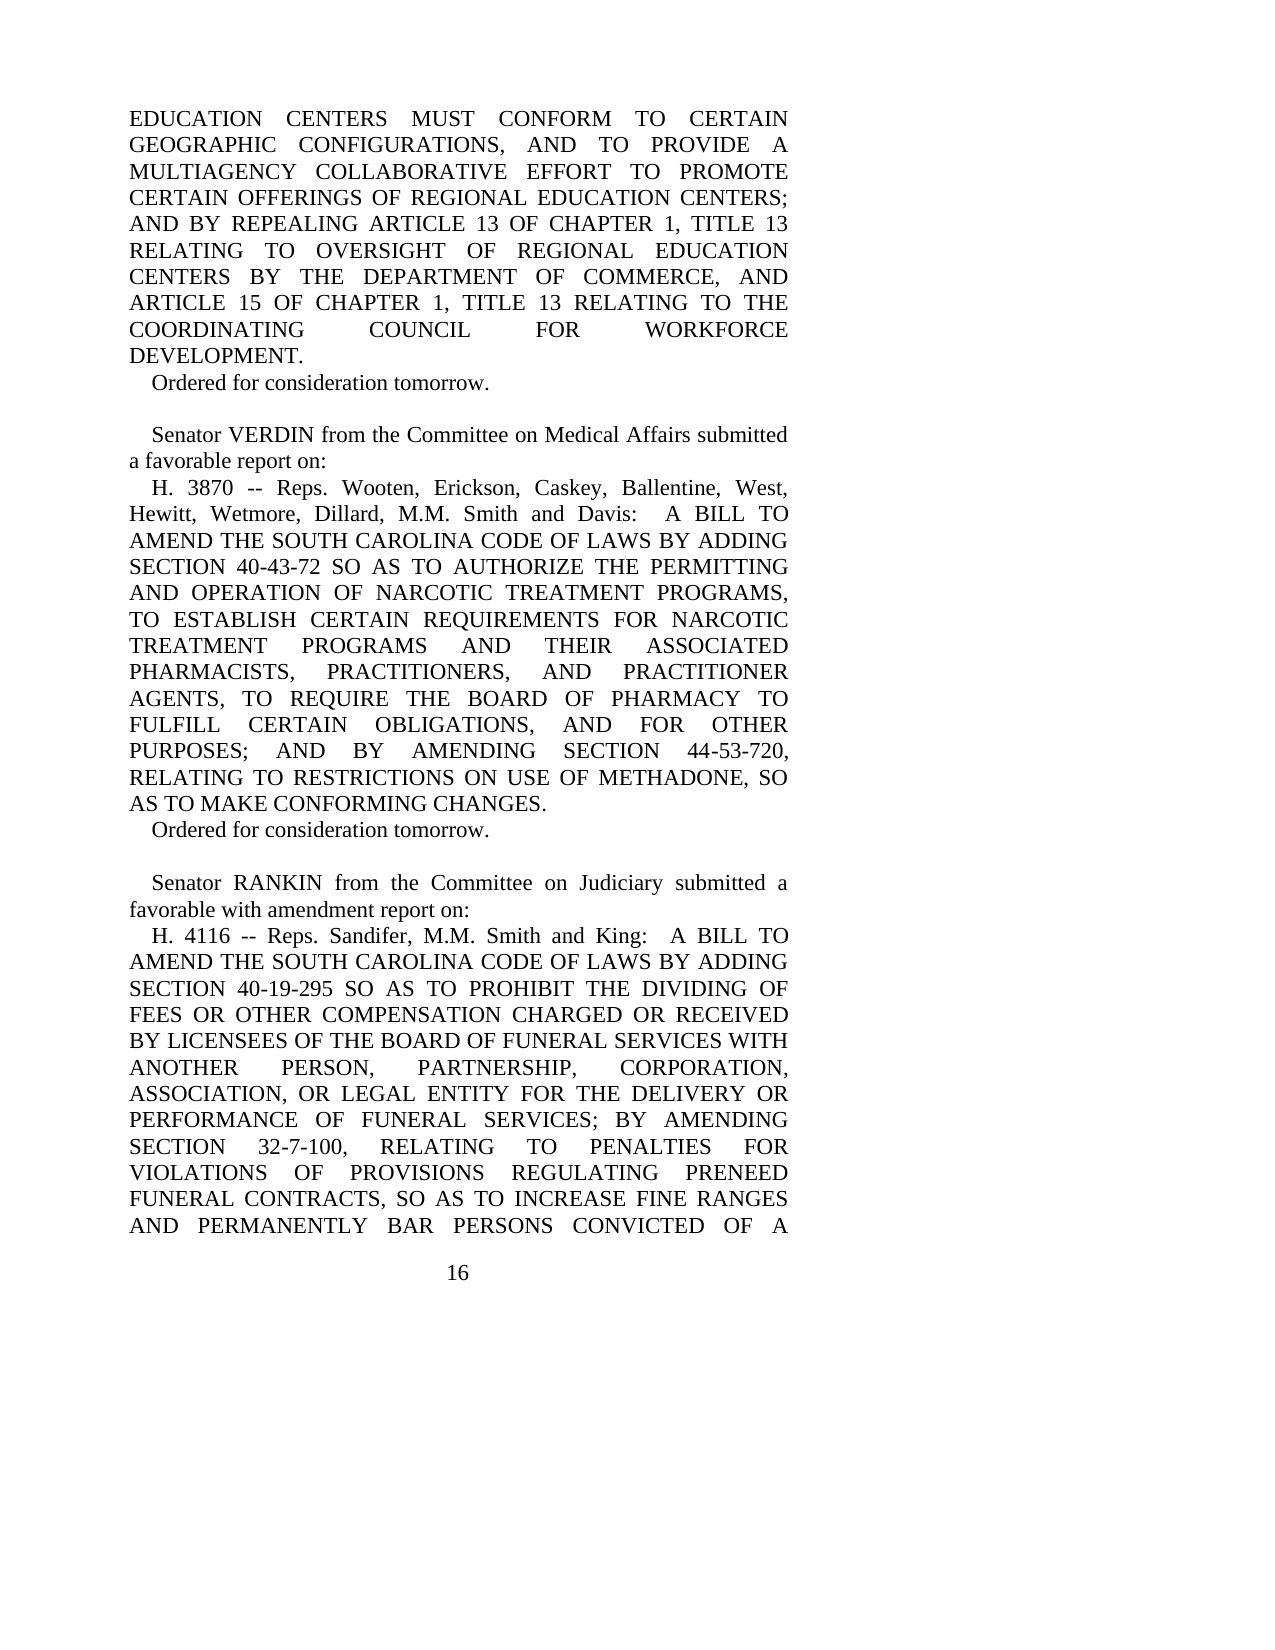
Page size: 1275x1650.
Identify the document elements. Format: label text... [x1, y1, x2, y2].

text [129, 105, 789, 368]
text Senator RANKIN from the Committee on Judiciary submitted a favorable with amendment report on: [129, 869, 789, 922]
text H. 3870 -- Reps. Wooten, Erickson, Caskey, Ballentine, West, Hewitt, Wetmore, Dillard, M.M. Smith and Davis: A BILL TO AMEND THE SOUTH CAROLINA CODE OF LAWS BY ADDING SECTION 40‑43‑72 SO AS TO AUTHORIZE THE PERMITTING AND OPERATION OF NARCOTIC TREATMENT PROGRAMS, TO ESTABLISH CERTAIN REQUIREMENTS FOR NARCOTIC TREATMENT PROGRAMS AND THEIR ASSOCIATED PHARMACISTS, PRACTITIONERS, AND PRACTITIONER AGENTS, TO REQUIRE THE BOARD OF PHARMACY TO FULFILL CERTAIN OBLIGATIONS, AND FOR OTHER PURPOSES; AND BY AMENDING SECTION 44‑53‑720, RELATING TO RESTRICTIONS ON USE OF METHADONE, SO AS TO MAKE CONFORMING CHANGES. [129, 474, 789, 817]
text Senator VERDIN from the Committee on Medical Affairs submitted a favorable report on: [129, 421, 789, 474]
text Ordered for consideration tomorrow. [129, 817, 789, 843]
text Ordered for consideration tomorrow. [129, 368, 789, 395]
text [129, 922, 789, 1238]
